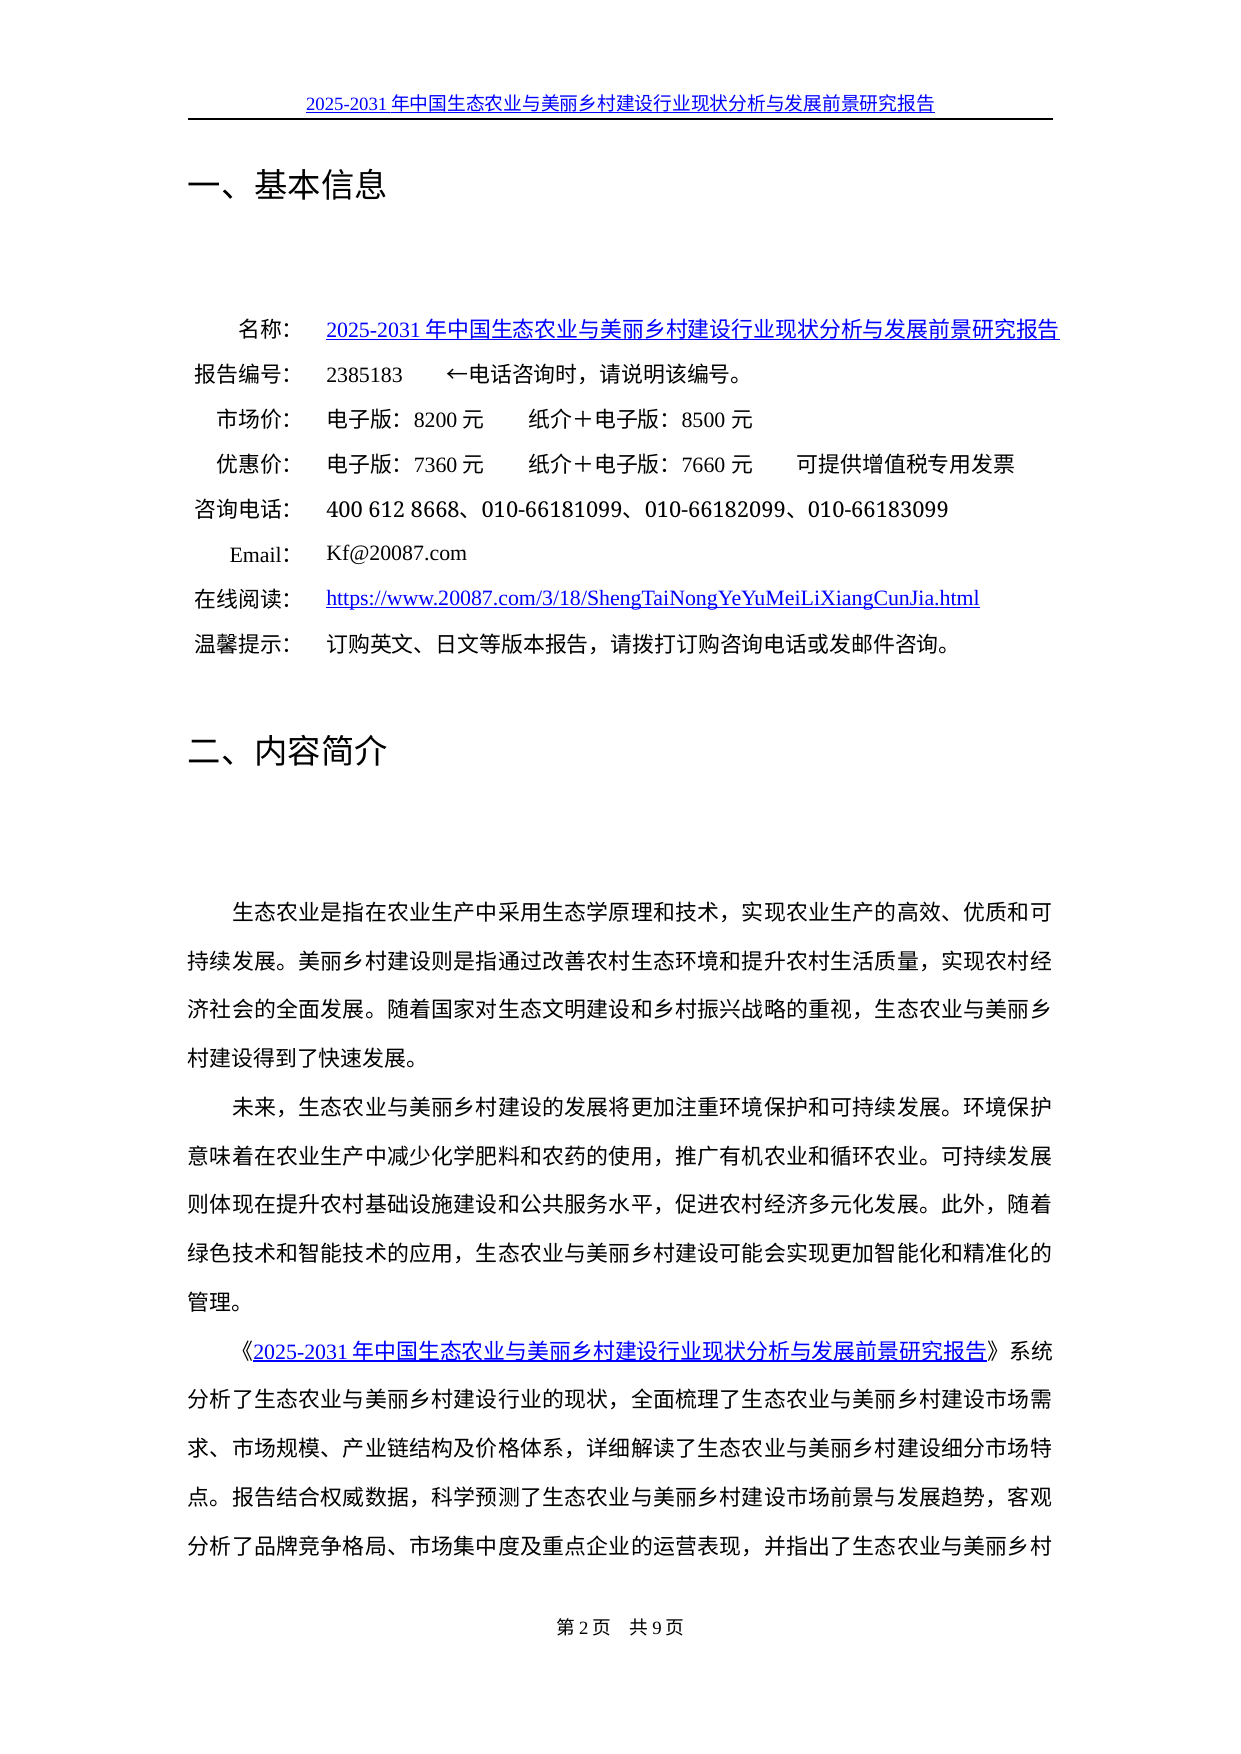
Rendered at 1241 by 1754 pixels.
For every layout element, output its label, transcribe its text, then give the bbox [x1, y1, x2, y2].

table_header 名称： [167, 312, 315, 357]
title 一、基本信息 [187, 150, 1053, 215]
table_cell 优惠价： [167, 447, 315, 492]
table_cell 咨询电话： [167, 492, 315, 537]
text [187, 894, 1053, 1561]
table_cell 电子版：8200 元 纸介＋电子版：8500 元 [315, 402, 1073, 447]
table_header 2025-2031年中国生态农业与美丽乡村建设行业现状分析与发展前景研究报告 [315, 312, 1073, 357]
table_cell Email： [167, 537, 315, 582]
table_cell 报告编号： [167, 357, 315, 402]
table_cell Kf@20087.com [315, 537, 1073, 582]
table_cell 温馨提示： [167, 627, 315, 672]
table_cell 市场价： [167, 402, 315, 447]
title 二、内容简介 [187, 717, 1053, 782]
table_cell 400 612 8668、010-66181099、010-66182099、010-66183099 [315, 492, 1073, 537]
table_cell 订购英文、日文等版本报告，请拨打订购咨询电话或发邮件咨询。 [315, 627, 1073, 672]
table_cell 电子版：7360 元 纸介＋电子版：7660 元 可提供增值税专用发票 [315, 447, 1073, 492]
table_cell 在线阅读： [167, 582, 315, 627]
table_cell 2385183 ←电话咨询时，请说明该编号。 [315, 357, 1073, 402]
table_cell [315, 582, 1073, 627]
